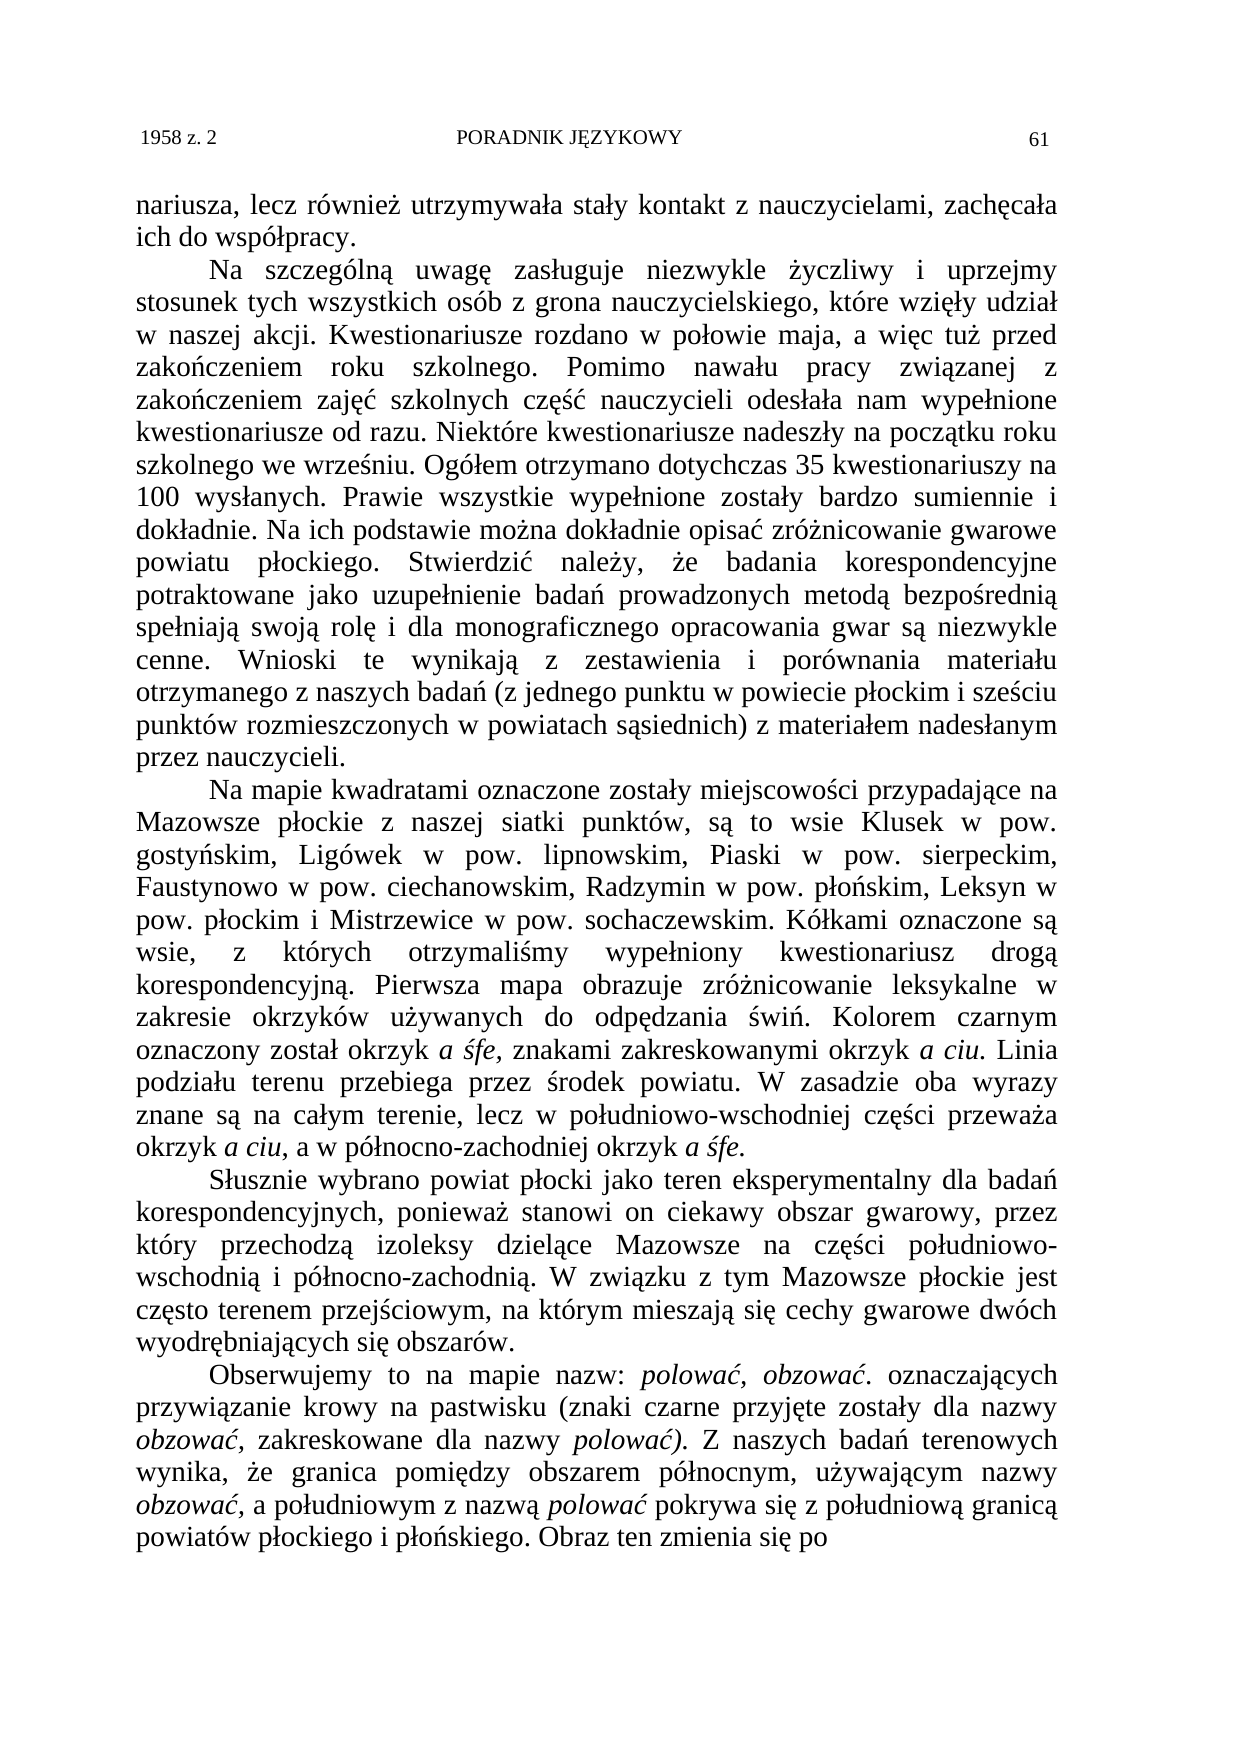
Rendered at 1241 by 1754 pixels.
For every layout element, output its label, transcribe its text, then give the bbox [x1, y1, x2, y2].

text Obserwujemy to na mapie nazw: polować, obzować. oznaczających przywiązanie krowy na pastwisku (znaki czarne przyjęte zostały dla nazwy obzować, zakreskowane dla nazwy polować). Z naszych badań terenowych wynika, że granica pomiędzy obszarem północnym, używającym nazwy obzować, a południowym z nazwą polować pokrywa się z południową granicą powiatów płockiego i płońskiego. Obraz ten zmienia się po [136, 1358, 1058, 1553]
text PORADNIK JĘZYKOWY [456, 127, 683, 148]
text nariusza, lecz również utrzymywała stały kontakt z nauczycielami, zachęcała ich do współpracy. [136, 188, 1058, 253]
text Słusznie wybrano powiat płocki jako teren eksperymentalny dla badań korespondencyjnych, ponieważ stanowi on ciekawy obszar gwarowy, przez który przechodzą izoleksy dzielące Mazowsze na części południowo-wschodnią i północno-zachodnią. W związku z tym Mazowsze płockie jest często terenem przejściowym, na którym mieszają się cechy gwarowe dwóch wyodrębniających się obszarów. [136, 1163, 1058, 1358]
text 61 [1029, 129, 1049, 150]
text 1958 z. 2 [140, 127, 217, 148]
text Na mapie kwadratami oznaczone zostały miejscowości przypadające na Mazowsze płockie z naszej siatki punktów, są to wsie Klusek w pow. gostyńskim, Ligówek w pow. lipnowskim, Piaski w pow. sierpeckim, Faustynowo w pow. ciechanowskim, Radzymin w pow. płońskim, Leksyn w pow. płockim i Mistrzewice w pow. sochaczewskim. Kółkami oznaczone są wsie, z których otrzymaliśmy wypełniony kwestionariusz drogą korespondencyjną. Pierwsza mapa obrazuje zróżnicowanie leksykalne w zakresie okrzyków używanych do odpędzania świń. Kolorem czarnym oznaczony został okrzyk a śfe, znakami zakreskowanymi okrzyk a ciu. Linia podziału terenu przebiega przez środek powiatu. W zasadzie oba wyrazy znane są na całym terenie, lecz w południowo-wschodniej części przeważa okrzyk a ciu, a w północno-zachodniej okrzyk a śfe. [136, 773, 1058, 1163]
text Na szczególną uwagę zasługuje niezwykle życzliwy i uprzejmy stosunek tych wszystkich osób z grona nauczycielskiego, które wzięły udział w naszej akcji. Kwestionariusze rozdano w połowie maja, a więc tuż przed zakończeniem roku szkolnego. Pomimo nawału pracy związanej z zakończeniem zajęć szkolnych część nauczycieli odesłała nam wypełnione kwestionariusze od razu. Niektóre kwestionariusze nadeszły na początku roku szkolnego we wrześniu. Ogółem otrzymano dotychczas 35 kwestionariuszy na 100 wysłanych. Prawie wszystkie wypełnione zostały bardzo sumiennie i dokładnie. Na ich podstawie można dokładnie opisać zróżnicowanie gwarowe powiatu płockiego. Stwierdzić należy, że badania korespondencyjne potraktowane jako uzupełnienie badań prowadzonych metodą bezpośrednią spełniają swoją rolę i dla monograficznego opracowania gwar są niezwykle cenne. Wnioski te wynikają z zestawienia i porównania materiału otrzymanego z naszych badań (z jednego punktu w powiecie płockim i sześciu punktów rozmieszczonych w powiatach sąsiednich) z materiałem nadesłanym przez nauczycieli. [136, 253, 1058, 773]
